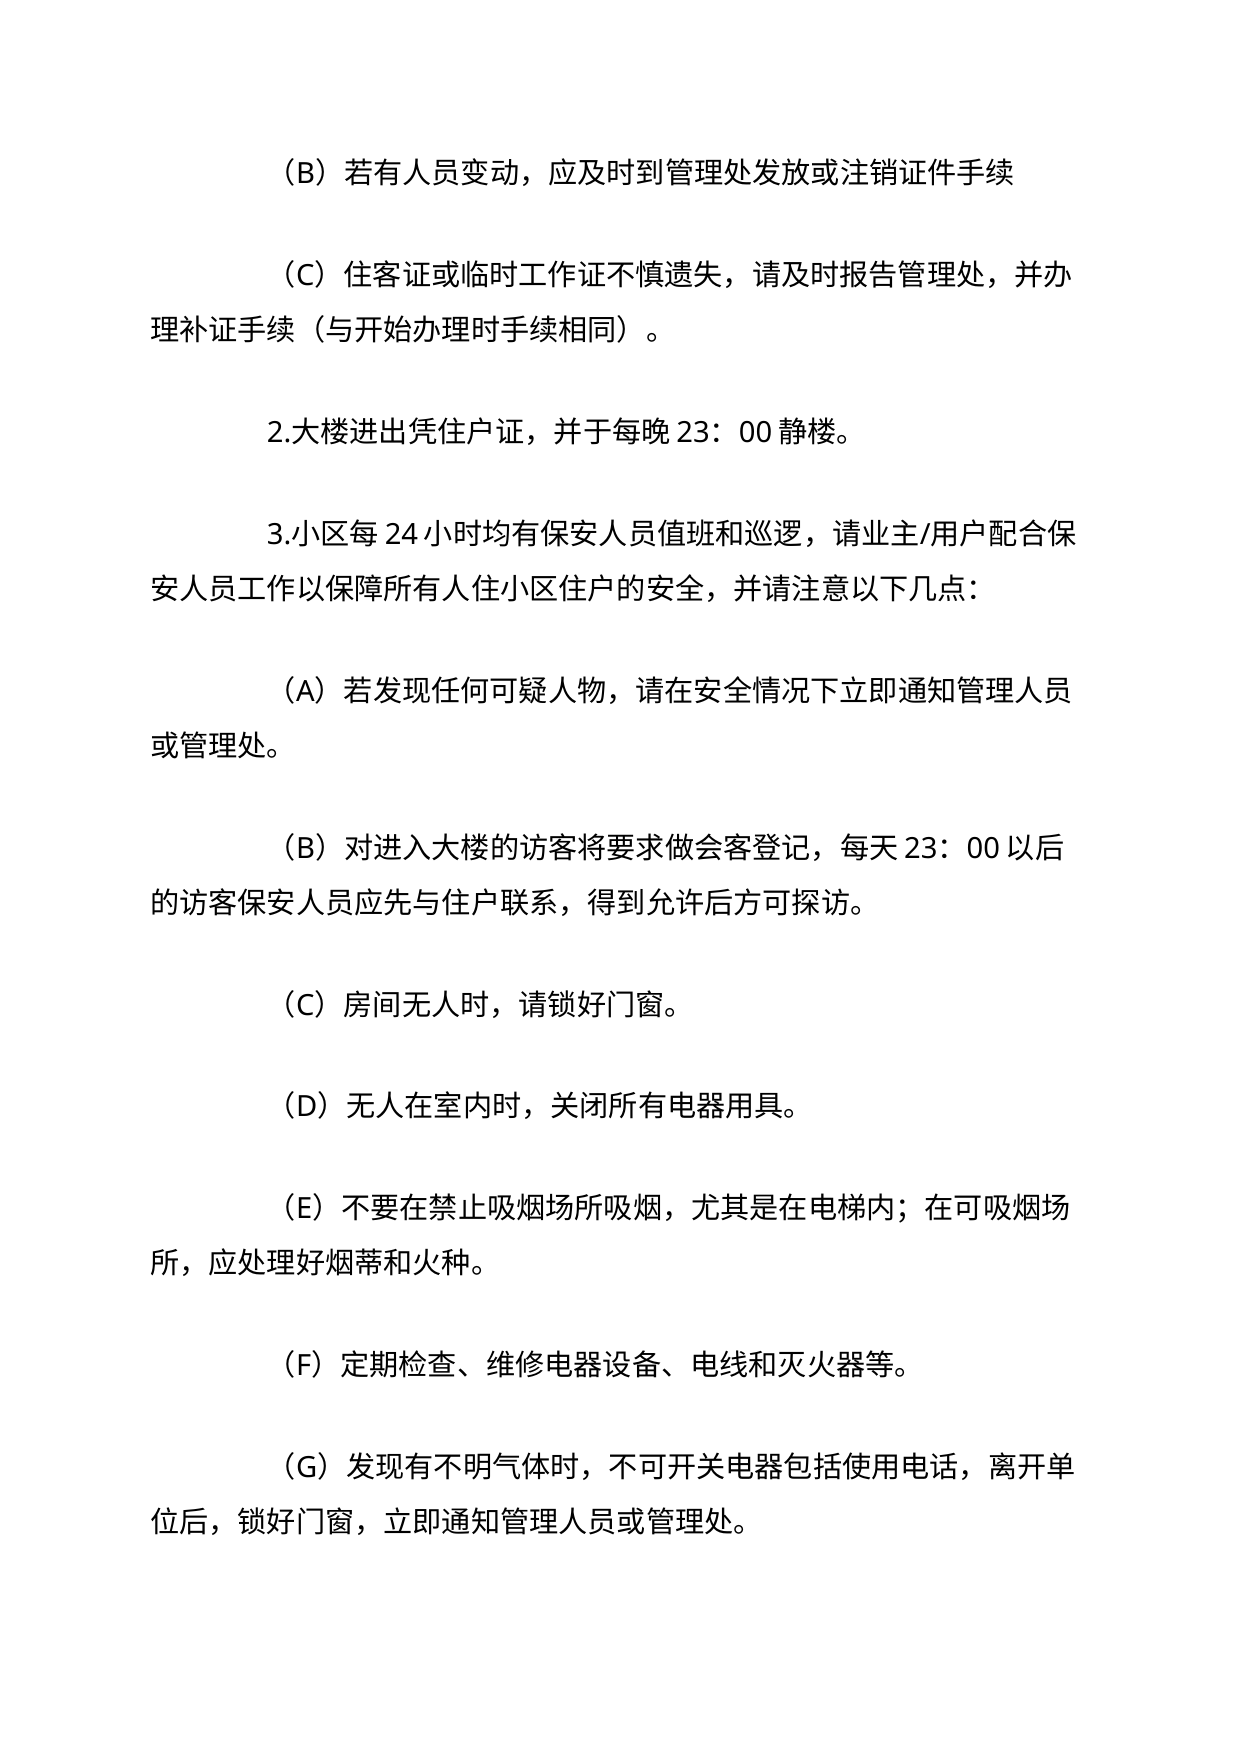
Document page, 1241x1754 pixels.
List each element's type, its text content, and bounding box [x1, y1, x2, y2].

text （A）若发现任何可疑人物，请在安全情况下立即通知管理人员或管理处。 [150, 667, 1090, 765]
text （E）不要在禁止吸烟场所吸烟，尤其是在电梯内；在可吸烟场所，应处理好烟蒂和火种。 [150, 1185, 1090, 1282]
text （G）发现有不明气体时，不可开关电器包括使用电话，离开单位后，锁好门窗，立即通知管理人员或管理处。 [150, 1444, 1090, 1541]
text 2.大楼进出凭住户证，并于每晚23：00静楼。 [150, 409, 1090, 451]
text （D）无人在室内时，关闭所有电器用具。 [150, 1083, 1090, 1125]
text 3.小区每24小时均有保安人员值班和巡逻，请业主/用户配合保安人员工作以保障所有人住小区住户的安全，并请注意以下几点： [150, 511, 1090, 608]
text （C）房间无人时，请锁好门窗。 [150, 981, 1090, 1023]
text （F）定期检查、维修电器设备、电线和灭火器等。 [150, 1342, 1090, 1384]
text （B）对进入大楼的访客将要求做会客登记，每天23：00以后的访客保安人员应先与住户联系，得到允许后方可探访。 [150, 824, 1090, 922]
text （C）住客证或临时工作证不慎遗失，请及时报告管理处，并办理补证手续（与开始办理时手续相同）。 [150, 252, 1090, 349]
text （B）若有人员变动，应及时到管理处发放或注销证件手续 [150, 150, 1090, 192]
